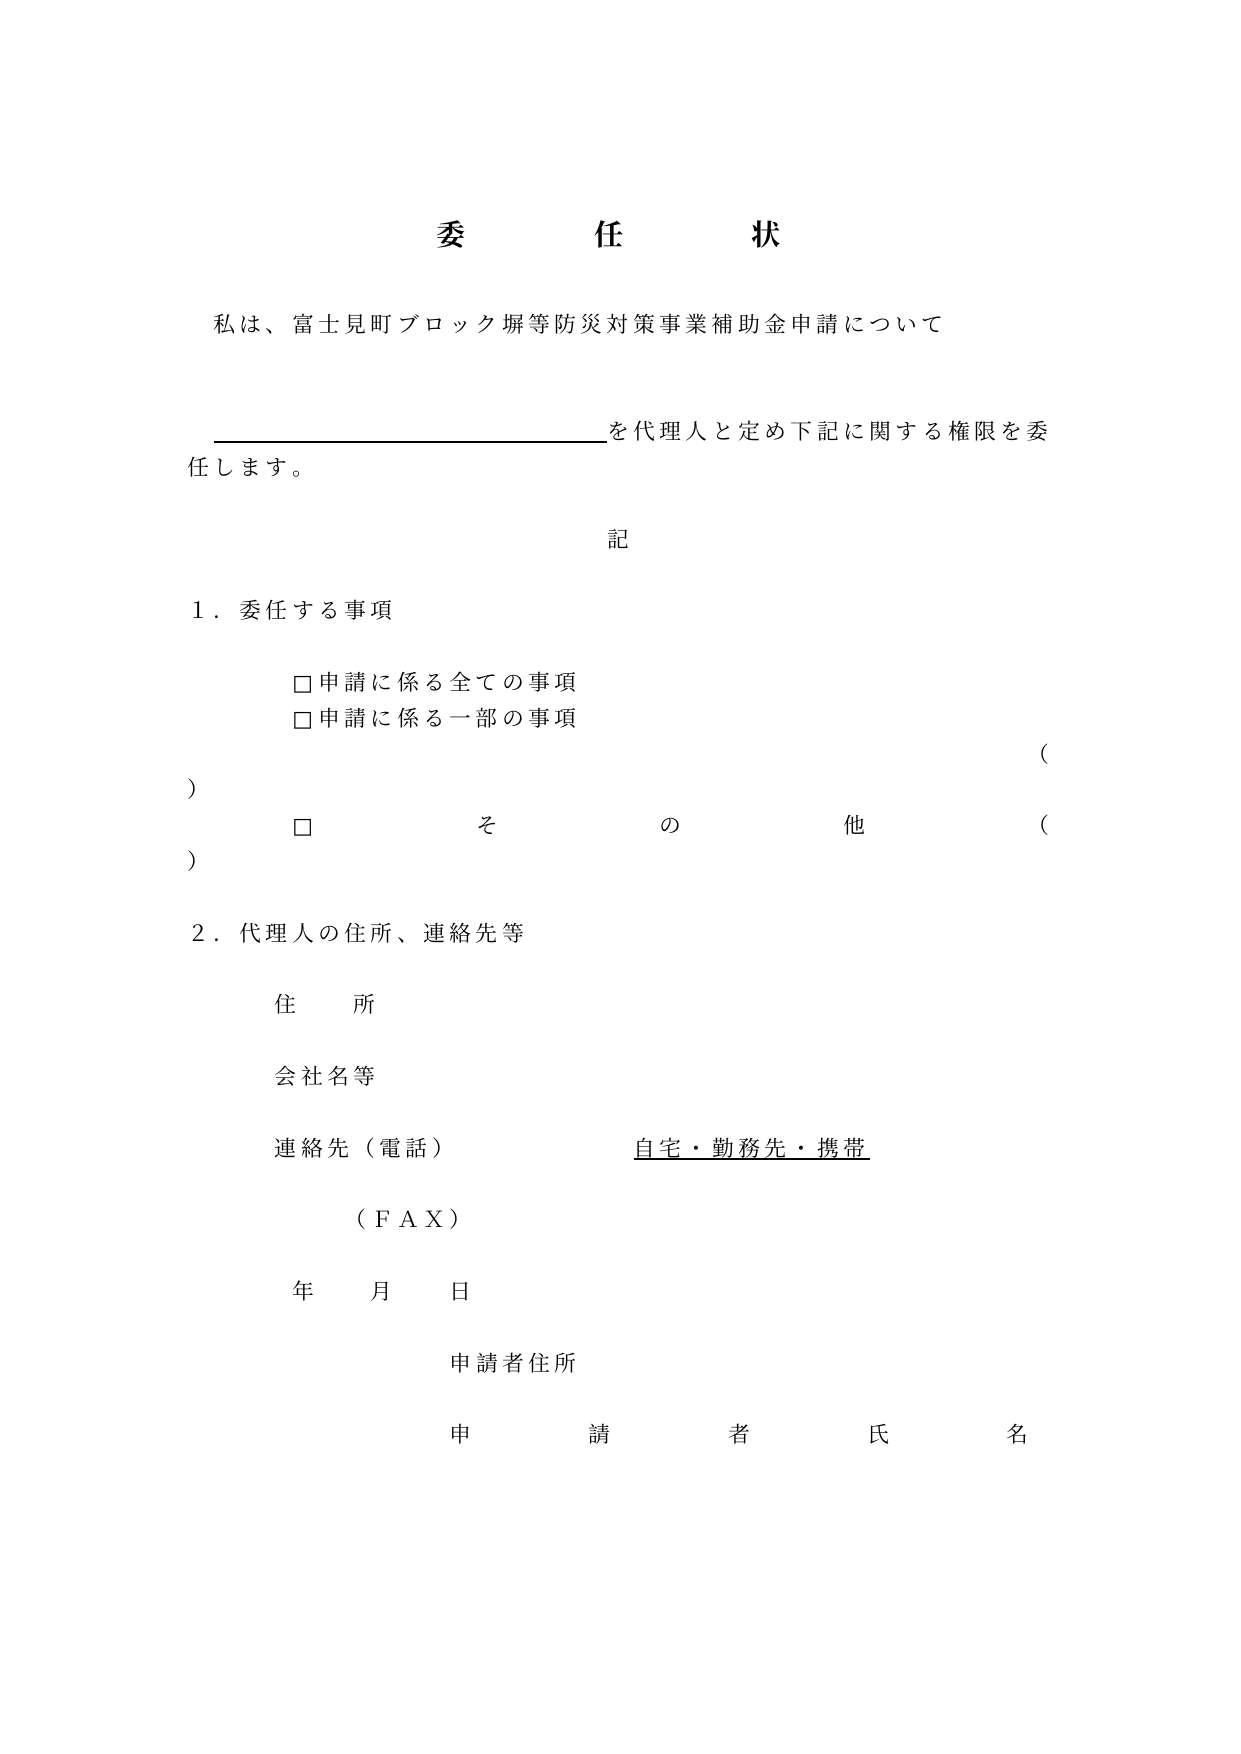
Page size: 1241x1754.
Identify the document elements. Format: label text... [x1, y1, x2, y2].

text 申請者氏名 [187, 1415, 1033, 1487]
text １．委任する事項 [187, 591, 1053, 627]
text 会社名等 [187, 1057, 1053, 1093]
text 連絡先（電話） 自宅・勤務先・携帯 [187, 1129, 1053, 1164]
text を代理人と定め下記に関する権限を委任します。 [187, 412, 1053, 484]
text □その他（ ） [187, 806, 1053, 878]
text □申請に係る全ての事項 [187, 663, 1053, 699]
text ２．代理人の住所、連絡先等 [187, 914, 1053, 949]
text 年 月 日 [187, 1272, 1053, 1308]
text □申請に係る一部の事項 [187, 699, 1053, 734]
text （ＦＡＸ） [187, 1200, 1053, 1236]
text （ ） [187, 734, 1053, 806]
text 申請者住所 [449, 1344, 1033, 1379]
text 住 所 [187, 985, 1053, 1021]
text 私は、富士見町ブロック塀等防災対策事業補助金申請について [187, 304, 1053, 340]
text 委 任 状 [187, 197, 1053, 269]
text 記 [187, 519, 1053, 555]
